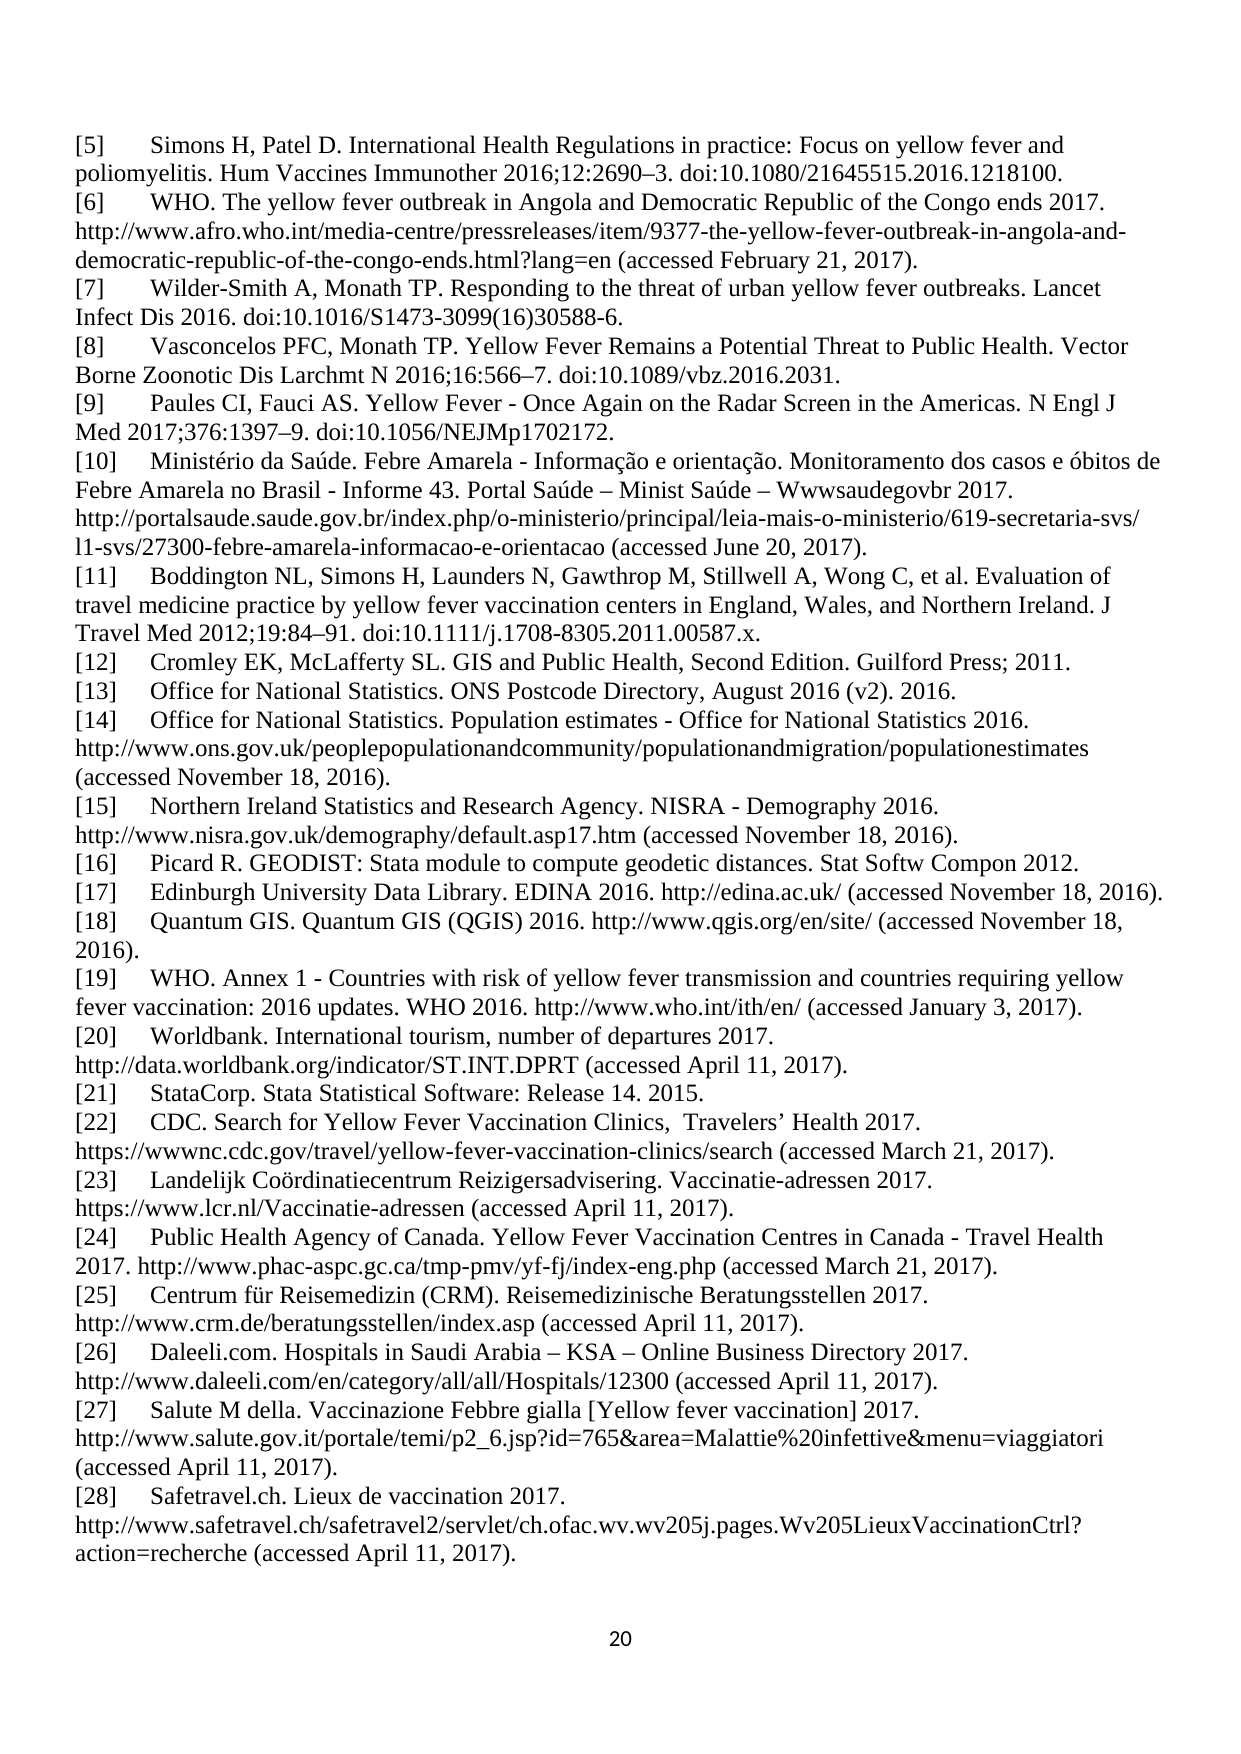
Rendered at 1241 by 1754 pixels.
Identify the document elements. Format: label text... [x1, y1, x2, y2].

text [9] Paules CI, Fauci AS. Yellow Fever - Once Again on the Radar Screen in the Americas. N Engl J Med 2017;376:1397–9. doi:10.1056/NEJMp1702172. [75, 388, 1165, 446]
text [17] Edinburgh University Data Library. EDINA 2016. http://edina.ac.uk/ (accessed November 18, 2016). [75, 877, 1165, 906]
text [6] WHO. The yellow fever outbreak in Angola and Democratic Republic of the Congo ends 2017. http://www.afro.who.int/media-centre/pressreleases/item/9377-the-yellow-fever-outbreak-in-angola-and-democratic-republic-of-the-congo-ends.html?lang=en (accessed February 21, 2017). [75, 187, 1165, 273]
text [10] Ministério da Saúde. Febre Amarela - Informação e orientação. Monitoramento dos casos e óbitos de Febre Amarela no Brasil - Informe 43. Portal Saúde – Minist Saúde – Wwwsaudegovbr 2017. http://portalsaude.saude.gov.br/index.php/o-ministerio/principal/leia-mais-o-ministerio/619-secretaria-svs/l1-svs/27300-febre-amarela-informacao-e-orientacao (accessed June 20, 2017). [75, 446, 1165, 561]
text [5] Simons H, Patel D. International Health Regulations in practice: Focus on yellow fever and poliomyelitis. Hum Vaccines Immunother 2016;12:2690–3. doi:10.1080/21645515.2016.1218100. [75, 130, 1165, 187]
text [22] CDC. Search for Yellow Fever Vaccination Clinics, Travelers’ Health 2017. https://wwwnc.cdc.gov/travel/yellow-fever-vaccination-clinics/search (accessed March 21, 2017). [75, 1107, 1165, 1165]
text [23] Landelijk Coördinatiecentrum Reizigersadvisering. Vaccinatie-adressen 2017. https://www.lcr.nl/Vaccinatie-adressen (accessed April 11, 2017). [75, 1165, 1165, 1222]
text [26] Daleeli.com. Hospitals in Saudi Arabia – KSA – Online Business Directory 2017. http://www.daleeli.com/en/category/all/all/Hospitals/12300 (accessed April 11, 2017). [75, 1337, 1165, 1395]
text [27] Salute M della. Vaccinazione Febbre gialla [Yellow fever vaccination] 2017. http://www.salute.gov.it/portale/temi/p2_6.jsp?id=765&area=Malattie%20infettive&menu=viaggiatori (accessed April 11, 2017). [75, 1395, 1165, 1481]
text [19] WHO. Annex 1 - Countries with risk of yellow fever transmission and countries requiring yellow fever vaccination: 2016 updates. WHO 2016. http://www.who.int/ith/en/ (accessed January 3, 2017). [75, 963, 1165, 1021]
text [12] Cromley EK, McLafferty SL. GIS and Public Health, Second Edition. Guilford Press; 2011. [75, 647, 1165, 676]
text [28] Safetravel.ch. Lieux de vaccination 2017. http://www.safetravel.ch/safetravel2/servlet/ch.ofac.wv.wv205j.pages.Wv205LieuxVaccinationCtrl?action=recherche (accessed April 11, 2017). [75, 1481, 1165, 1567]
text [13] Office for National Statistics. ONS Postcode Directory, August 2016 (v2). 2016. [75, 676, 1165, 705]
text [11] Boddington NL, Simons H, Launders N, Gawthrop M, Stillwell A, Wong C, et al. Evaluation of travel medicine practice by yellow fever vaccination centers in England, Wales, and Northern Ireland. J Travel Med 2012;19:84–91. doi:10.1111/j.1708-8305.2011.00587.x. [75, 561, 1165, 647]
text [16] Picard R. GEODIST: Stata module to compute geodetic distances. Stat Softw Compon 2012. [75, 848, 1165, 877]
text [15] Northern Ireland Statistics and Research Agency. NISRA - Demography 2016. http://www.nisra.gov.uk/demography/default.asp17.htm (accessed November 18, 2016). [75, 791, 1165, 848]
text [18] Quantum GIS. Quantum GIS (QGIS) 2016. http://www.qgis.org/en/site/ (accessed November 18, 2016). [75, 906, 1165, 963]
text [21] StataCorp. Stata Statistical Software: Release 14. 2015. [75, 1078, 1165, 1107]
text [24] Public Health Agency of Canada. Yellow Fever Vaccination Centres in Canada - Travel Health 2017. http://www.phac-aspc.gc.ca/tmp-pmv/yf-fj/index-eng.php (accessed March 21, 2017). [75, 1222, 1165, 1280]
text [14] Office for National Statistics. Population estimates - Office for National Statistics 2016. http://www.ons.gov.uk/peoplepopulationandcommunity/populationandmigration/populationestimates (accessed November 18, 2016). [75, 705, 1165, 791]
text [8] Vasconcelos PFC, Monath TP. Yellow Fever Remains a Potential Threat to Public Health. Vector Borne Zoonotic Dis Larchmt N 2016;16:566–7. doi:10.1089/vbz.2016.2031. [75, 331, 1165, 388]
text [7] Wilder-Smith A, Monath TP. Responding to the threat of urban yellow fever outbreaks. Lancet Infect Dis 2016. doi:10.1016/S1473-3099(16)30588-6. [75, 273, 1165, 331]
text [25] Centrum für Reisemedizin (CRM). Reisemedizinische Beratungsstellen 2017. http://www.crm.de/beratungsstellen/index.asp (accessed April 11, 2017). [75, 1280, 1165, 1337]
text [20] Worldbank. International tourism, number of departures 2017. http://data.worldbank.org/indicator/ST.INT.DPRT (accessed April 11, 2017). [75, 1021, 1165, 1078]
